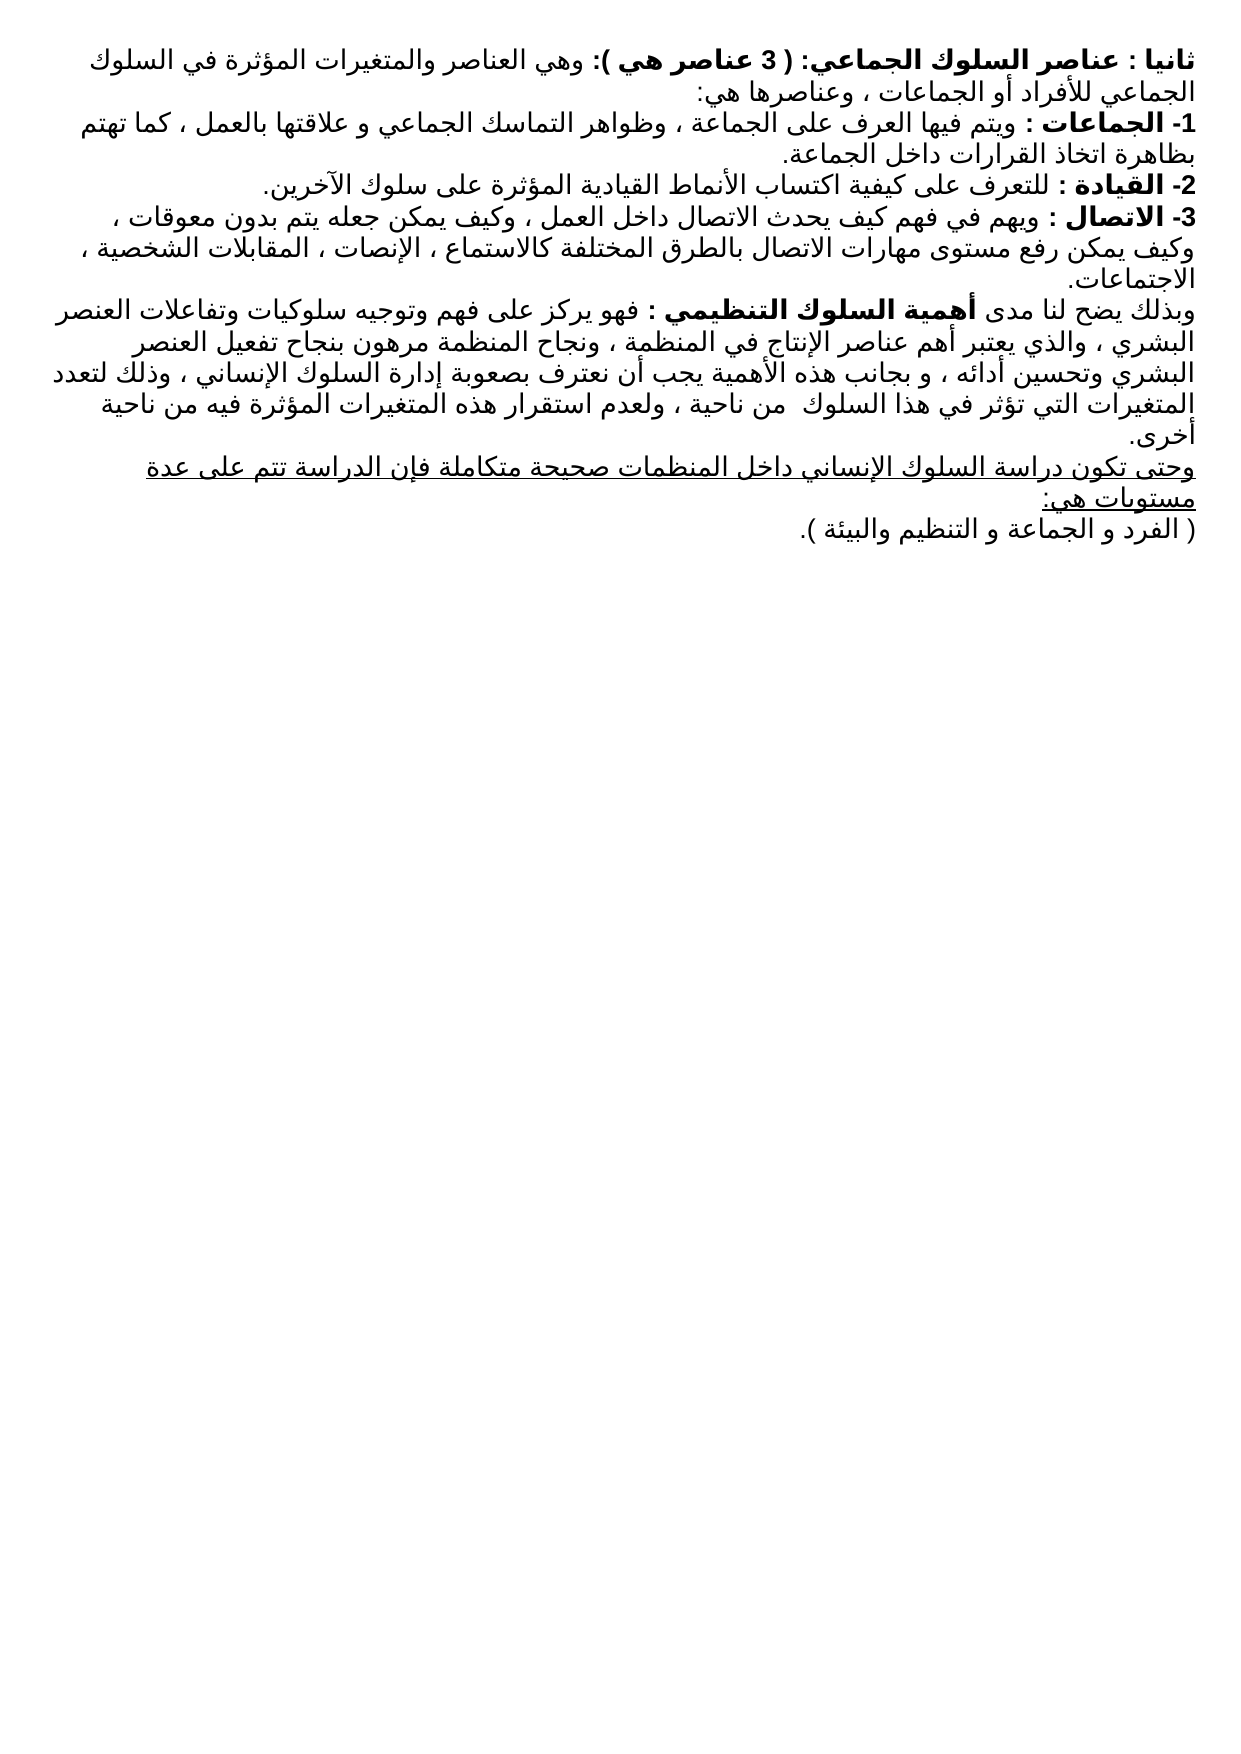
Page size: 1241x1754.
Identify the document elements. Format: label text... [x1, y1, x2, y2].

text وبذلك يضح لنا مدى أهمية السلوك التنظيمي : فهو يركز على فهم وتوجيه سلوكيات وتفاعلات العنصر البشري ، والذي يعتبر أهم عناصر الإنتاج في المنظمة ، ونجاح المنظمة مرهون بنجاح تفعيل العنصر البشري وتحسين أدائه ، و بجانب هذه الأهمية يجب أن نعترف بصعوبة إدارة السلوك الإنساني ، وذلك لتعدد المتغيرات التي تؤثر في هذا السلوك من ناحية ، ولعدم استقرار هذه المتغيرات المؤثرة فيه من ناحية أخرى. [44, 294, 1196, 451]
text 3- الاتصال : ويهم في فهم كيف يحدث الاتصال داخل العمل ، وكيف يمكن جعله يتم بدون معوقات ، وكيف يمكن رفع مستوى مهارات الاتصال بالطرق المختلفة كالاستماع ، الإنصات ، المقابلات الشخصية ، الاجتماعات. [44, 201, 1196, 294]
text ثانيا : عناصر السلوك الجماعي: ( 3 عناصر هي ): وهي العناصر والمتغيرات المؤثرة في السلوك الجماعي للأفراد أو الجماعات ، وعناصرها هي: [44, 44, 1196, 107]
text ( الفرد و الجماعة و التنظيم والبيئة ). [44, 513, 1196, 544]
text 1- الجماعات : ويتم فيها العرف على الجماعة ، وظواهر التماسك الجماعي و علاقتها بالعمل ، كما تهتم بظاهرة اتخاذ القرارات داخل الجماعة. [44, 107, 1196, 169]
text وحتى تكون دراسة السلوك الإنساني داخل المنظمات صحيحة متكاملة فإن الدراسة تتم على عدة مستويات هي: [44, 451, 1196, 513]
text 2- القيادة : للتعرف على كيفية اكتساب الأنماط القيادية المؤثرة على سلوك الآخرين. [44, 169, 1196, 201]
